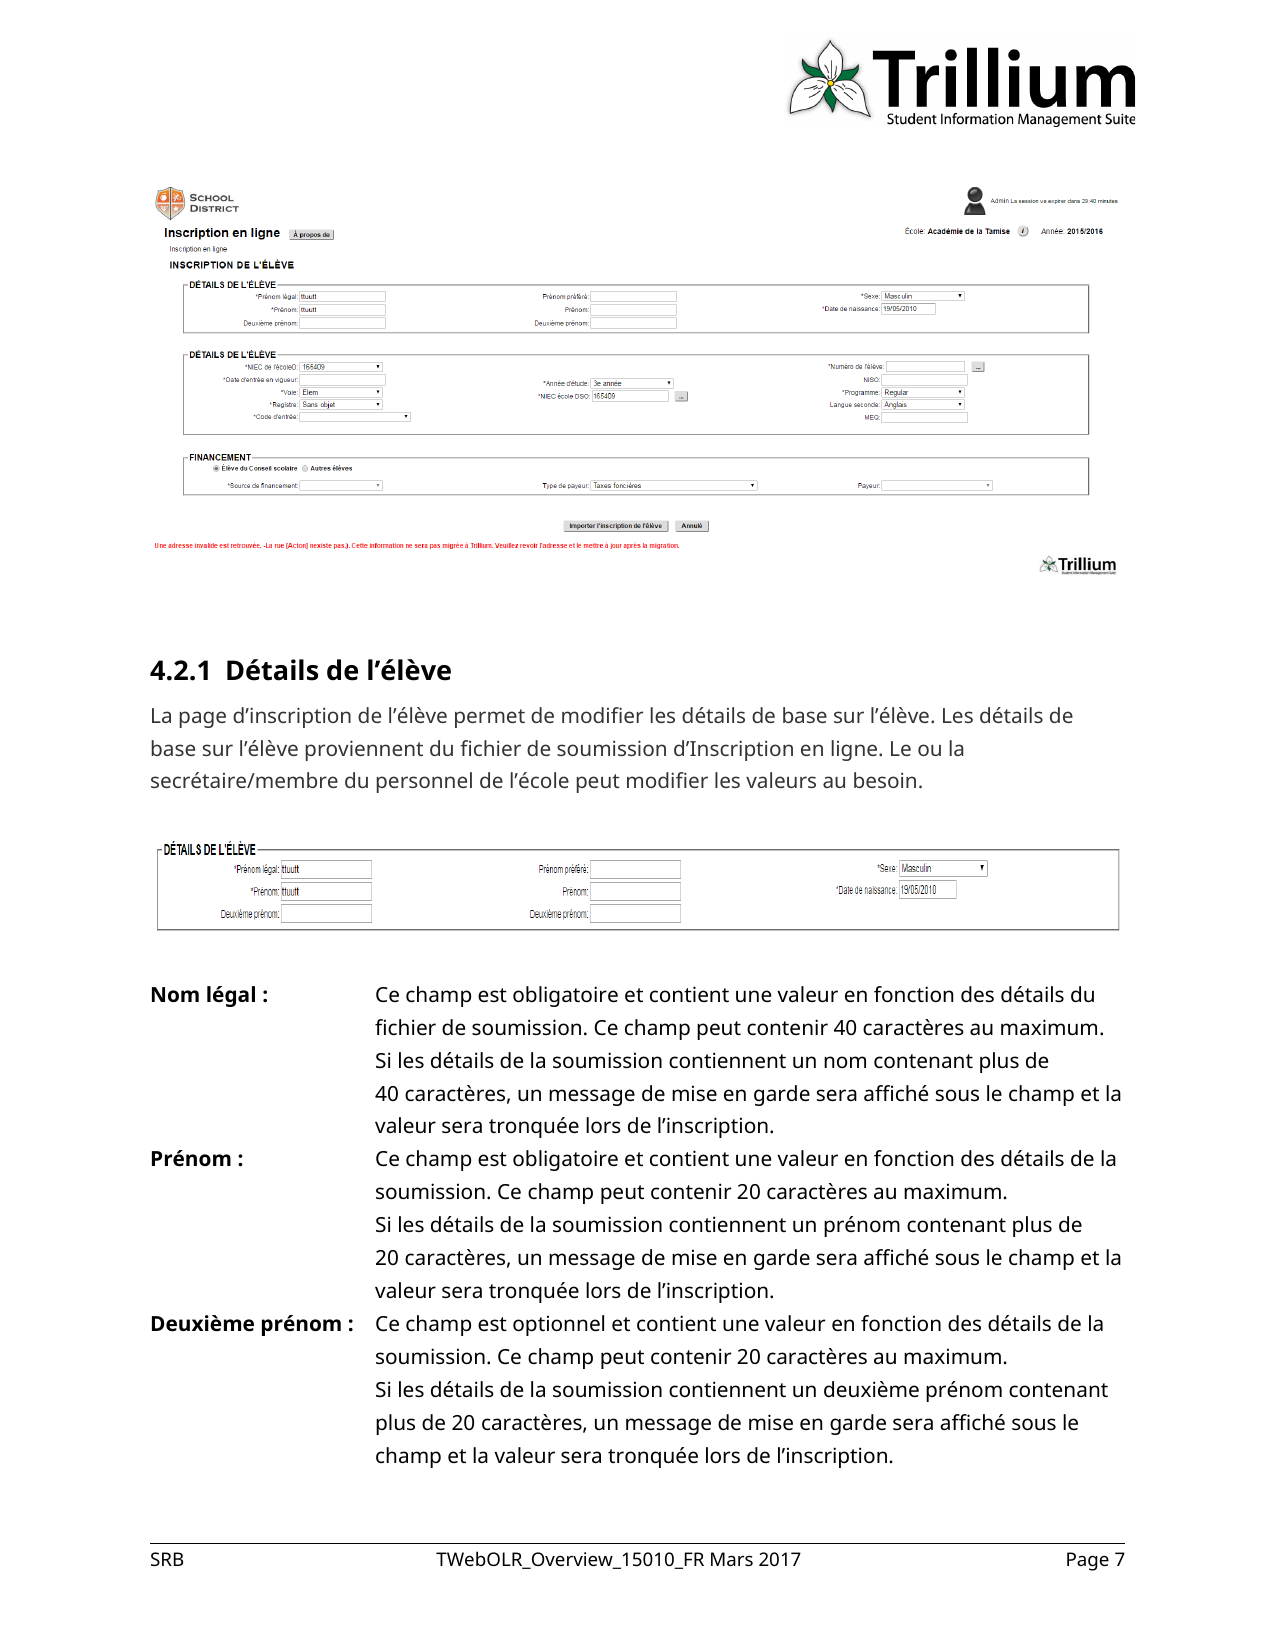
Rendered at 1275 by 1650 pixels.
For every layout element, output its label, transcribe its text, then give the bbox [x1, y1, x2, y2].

text Nom légal : Ce champ est obligatoire et contient une valeur en fonction des détails du fichier de soumission. Ce champ peut contenir 40 caractères au maximum. [150, 980, 1125, 1041]
text Deuxième prénom : Ce champ est optionnel et contient une valeur en fonction des détails de la soumission. Ce champ peut contenir 20 caractères au maximum. [150, 1309, 1125, 1370]
text Prénom : Ce champ est obligatoire et contient une valeur en fonction des détails de la soumission. Ce champ peut contenir 20 caractères au maximum. [150, 1144, 1125, 1206]
picture [150, 832, 1125, 944]
picture [782, 32, 1135, 127]
text Si les détails de la soumission contiennent un nom contenant plus de 40 caractères, un message de mise en garde sera affiché sous le champ et la valeur sera tronquée lors de l’inscription. [375, 1046, 1125, 1140]
text Si les détails de la soumission contiennent un deuxième prénom contenant plus de 20 caractères, un message de mise en garde sera affiché sous le champ et la valeur sera tronquée lors de l’inscription. [375, 1375, 1125, 1469]
picture [150, 187, 1125, 591]
text La page d’inscription de l’élève permet de modifier les détails de base sur l’élève. Les détails de base sur l’élève proviennent du fichier de soumission d’Inscription en ligne. Le ou la secrétaire/membre du personnel de l’école peut modifier les valeurs au besoin. [150, 701, 1125, 795]
subtitle Détails de l’élève [150, 652, 1125, 689]
